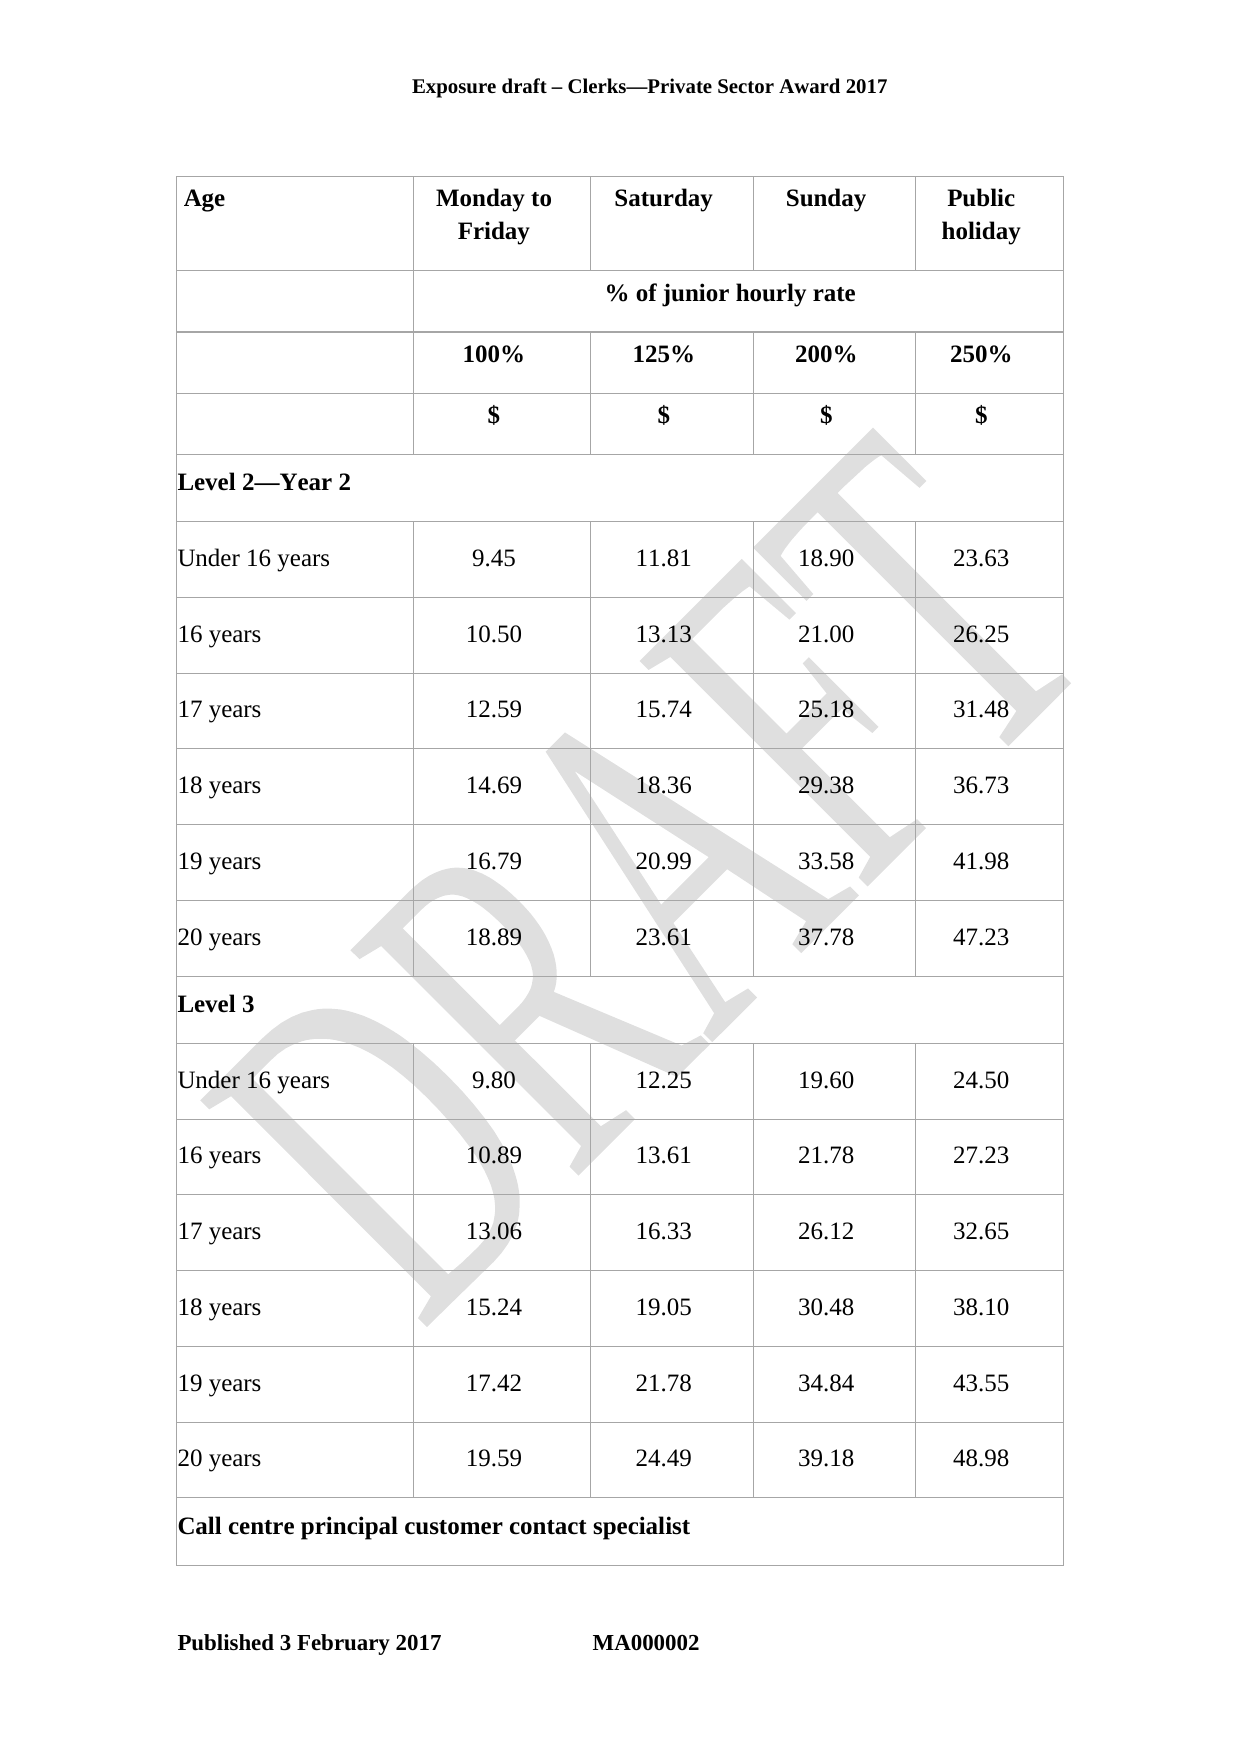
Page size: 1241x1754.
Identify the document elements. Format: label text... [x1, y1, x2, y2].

table_cell 200% [754, 333, 915, 393]
table_cell 20.99 [591, 825, 753, 900]
table_header Sunday [754, 177, 915, 270]
table_cell 20 years [177, 901, 413, 976]
table_cell Call centre principal customer contact specialist [177, 1498, 1063, 1565]
table_cell 21.78 [591, 1347, 753, 1422]
table_cell 24.50 [916, 1044, 1063, 1119]
table_cell 32.65 [916, 1195, 1063, 1270]
table_cell 19 years [177, 825, 413, 900]
table_cell 10.89 [414, 1120, 590, 1194]
table_header Age [177, 177, 413, 270]
table_cell $ [916, 394, 1063, 454]
table_cell 37.78 [754, 901, 915, 976]
table_cell 41.98 [916, 825, 1063, 900]
table_cell 20 years [177, 1423, 413, 1497]
table_cell $ [591, 394, 753, 454]
table_header Public holiday [916, 177, 1063, 270]
table_cell 47.23 [916, 901, 1063, 976]
table_cell $ [754, 394, 915, 454]
table_cell 9.80 [414, 1044, 590, 1119]
table_cell 16 years [177, 1120, 413, 1194]
table_cell 12.59 [414, 674, 590, 748]
table_cell 18.89 [414, 901, 590, 976]
table_cell 26.25 [916, 598, 1063, 673]
table_cell 30.48 [754, 1271, 915, 1346]
table_cell 31.48 [916, 674, 1063, 748]
table_cell 39.18 [754, 1423, 915, 1497]
table_cell 19 years [177, 1347, 413, 1422]
table_cell 18.90 [754, 522, 915, 597]
table_cell 17.42 [414, 1347, 590, 1422]
table_cell 18.36 [591, 749, 753, 824]
table_cell 19.60 [754, 1044, 915, 1119]
table_cell [177, 333, 413, 393]
table_cell 14.69 [414, 749, 590, 824]
table_cell 10.50 [414, 598, 590, 673]
table_cell 17 years [177, 1195, 413, 1270]
table_cell 29.38 [754, 749, 915, 824]
table_cell 23.61 [591, 901, 753, 976]
table_cell 33.58 [754, 825, 915, 900]
table_cell 43.55 [916, 1347, 1063, 1422]
table_cell 13.61 [591, 1120, 753, 1194]
table_cell 16 years [177, 598, 413, 673]
table_cell 15.24 [414, 1271, 590, 1346]
table_cell 34.84 [754, 1347, 915, 1422]
table_cell [177, 394, 413, 454]
table_cell 16.79 [414, 825, 590, 900]
table_cell 36.73 [916, 749, 1063, 824]
table_header Saturday [591, 177, 753, 270]
table_cell Level 2—Year 2 [177, 455, 1063, 521]
table_cell 250% [916, 333, 1063, 393]
table_cell 15.74 [591, 674, 753, 748]
table_cell 18 years [177, 1271, 413, 1346]
table_cell 19.05 [591, 1271, 753, 1346]
table_cell $ [414, 394, 590, 454]
table_cell 26.12 [754, 1195, 915, 1270]
table_cell 25.18 [754, 674, 915, 748]
table_header Monday to Friday [414, 177, 590, 270]
table_cell 38.10 [916, 1271, 1063, 1346]
table_cell 125% [591, 333, 753, 393]
table_cell 27.23 [916, 1120, 1063, 1194]
table_cell 17 years [177, 674, 413, 748]
table_cell 23.63 [916, 522, 1063, 597]
table_cell 21.78 [754, 1120, 915, 1194]
table_cell 13.06 [414, 1195, 590, 1270]
table_cell Level 3 [177, 977, 1063, 1043]
table_cell 21.00 [754, 598, 915, 673]
table_cell 16.33 [591, 1195, 753, 1270]
table_cell 48.98 [916, 1423, 1063, 1497]
table_cell Under 16 years [177, 1044, 413, 1119]
table_cell 24.49 [591, 1423, 753, 1497]
table_cell [177, 271, 413, 331]
table_cell 13.13 [591, 598, 753, 673]
table_cell 9.45 [414, 522, 590, 597]
table_cell 11.81 [591, 522, 753, 597]
table_cell 18 years [177, 749, 413, 824]
table_cell 19.59 [414, 1423, 590, 1497]
table_cell Under 16 years [177, 522, 413, 597]
table_cell 12.25 [591, 1044, 753, 1119]
table_cell 100% [414, 333, 590, 393]
table_cell % of junior hourly rate [414, 271, 1063, 331]
